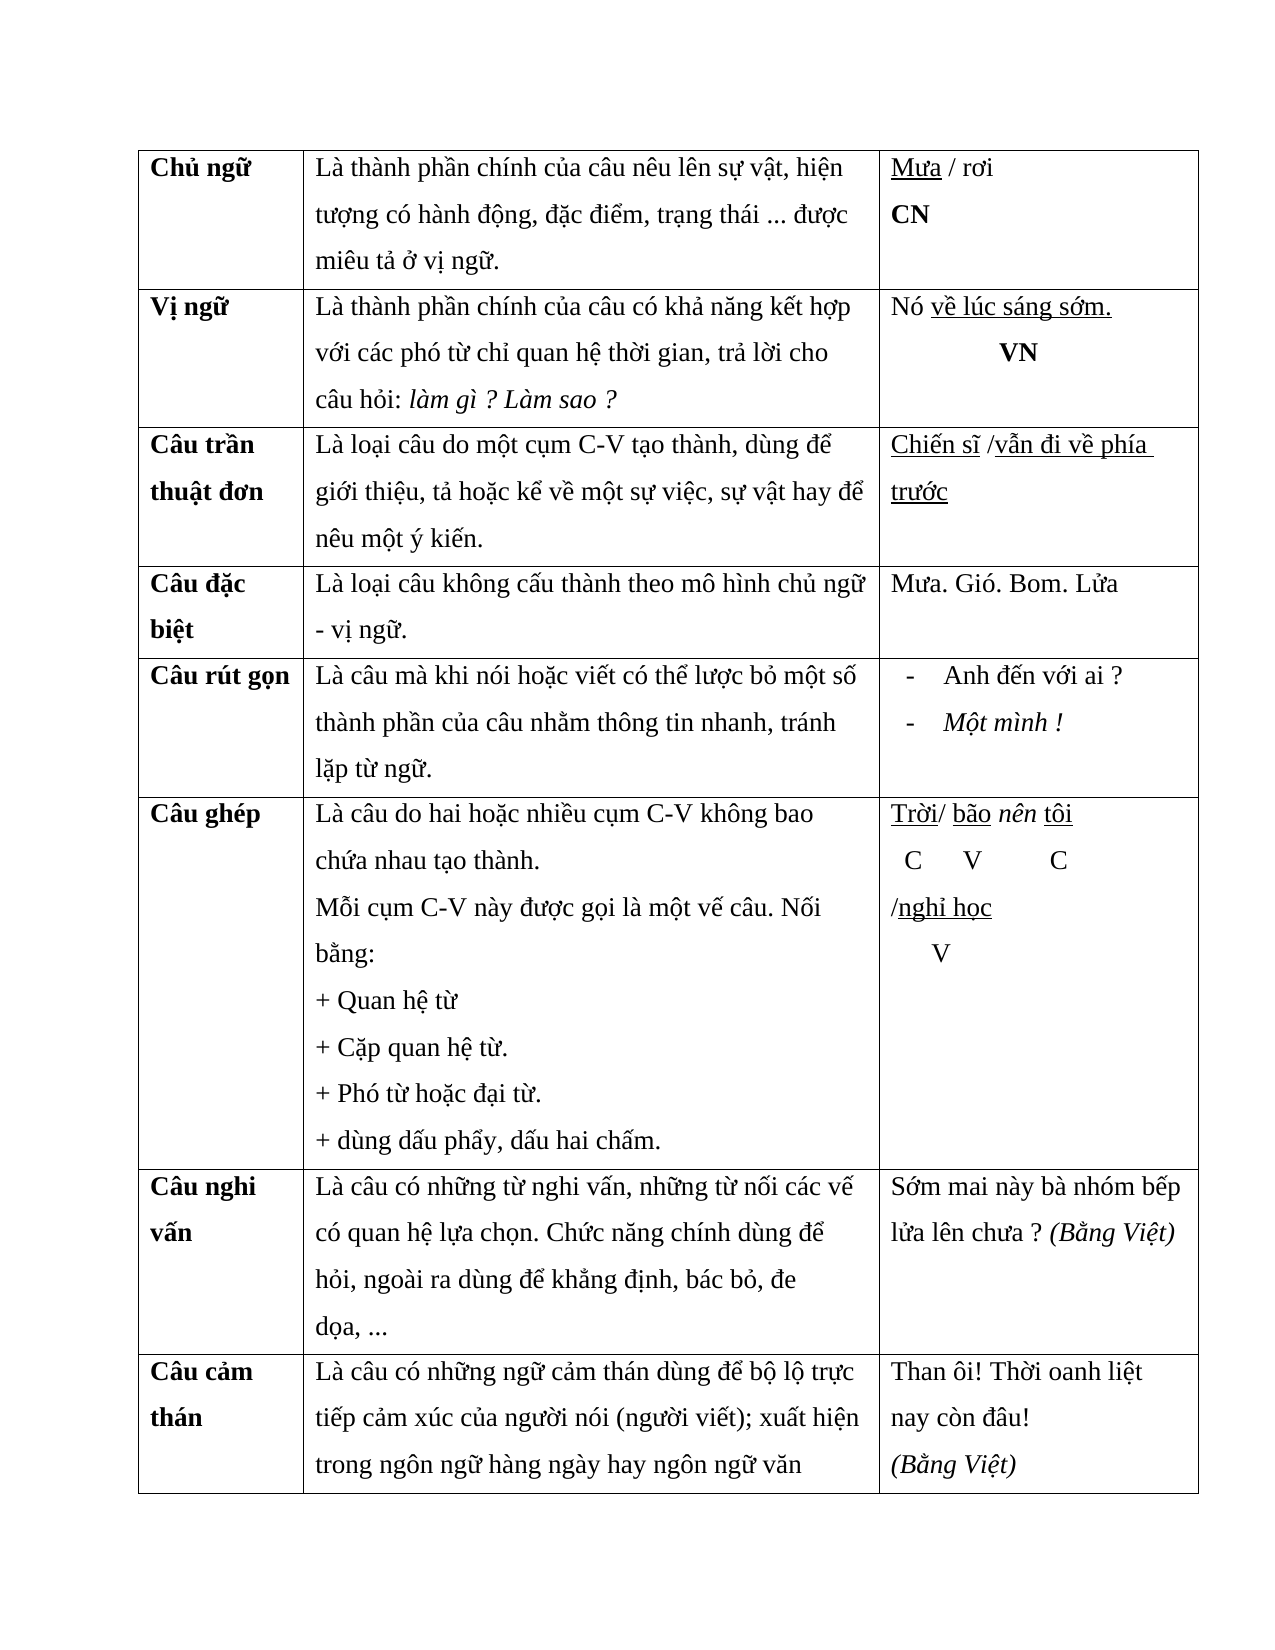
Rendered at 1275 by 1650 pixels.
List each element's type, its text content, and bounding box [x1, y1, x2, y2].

table_cell Mưa. Gió. Bom. Lửa [880, 567, 1198, 658]
table_cell Trời/ bão nên tôi C V C /nghỉ học V [880, 798, 1198, 1168]
table_cell Là câu mà khi nói hoặc viết có thể lược bỏ một số thành phần của câu nhằm thông tin nhanh, tránh lặp từ ngữ. [304, 659, 879, 797]
table_cell Vị ngữ [139, 290, 303, 427]
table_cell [304, 1355, 879, 1492]
table_cell Là thành phần chính của câu có khả năng kết hợp với các phó từ chỉ quan hệ thời gian, trả lời cho câu hỏi: làm gì ? Làm sao ? [304, 290, 879, 427]
table_cell Là câu do hai hoặc nhiều cụm C-V không bao chứa nhau tạo thành. Mỗi cụm C-V này được gọi là một vế câu. Nối bằng: + Quan hệ từ + Cặp quan hệ từ. + Phó từ hoặc đại từ. + dùng dấu phẩy, dấu hai chấm. [304, 798, 879, 1168]
table_cell Câu trần thuật đơn [139, 428, 303, 566]
table_cell Câu rút gọn [139, 659, 303, 797]
table_cell Câu cảm thán [139, 1355, 303, 1492]
table_cell Là câu có những từ nghi vấn, những từ nối các vế có quan hệ lựa chọn. Chức năng chính dùng để hỏi, ngoài ra dùng để khẳng định, bác bỏ, đe dọa, ... [304, 1170, 879, 1354]
table_cell Nó về lúc sáng sớm. VN [880, 290, 1198, 427]
table_cell Là thành phần chính của câu nêu lên sự vật, hiện tượng có hành động, đặc điểm, trạng thái ... được miêu tả ở vị ngữ. [304, 151, 879, 289]
table_cell Mưa / rơi CN [880, 151, 1198, 289]
table_cell Sớm mai này bà nhóm bếp lửa lên chưa ? (Bằng Việt) [880, 1170, 1198, 1354]
table_cell Là loại câu do một cụm C-V tạo thành, dùng để giới thiệu, tả hoặc kể về một sự việc, sự vật hay để nêu một ý kiến. [304, 428, 879, 566]
table_cell Anh đến với ai ? Một mình ! [880, 659, 1198, 797]
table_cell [880, 1355, 1198, 1492]
table_cell Chủ ngữ [139, 151, 303, 289]
table_cell Câu ghép [139, 798, 303, 1168]
table_cell Chiến sĩ /vẫn đi về phía trước [880, 428, 1198, 566]
table_cell Câu nghi vấn [139, 1170, 303, 1354]
table_cell Là loại câu không cấu thành theo mô hình chủ ngữ - vị ngữ. [304, 567, 879, 658]
table_cell Câu đặc biệt [139, 567, 303, 658]
